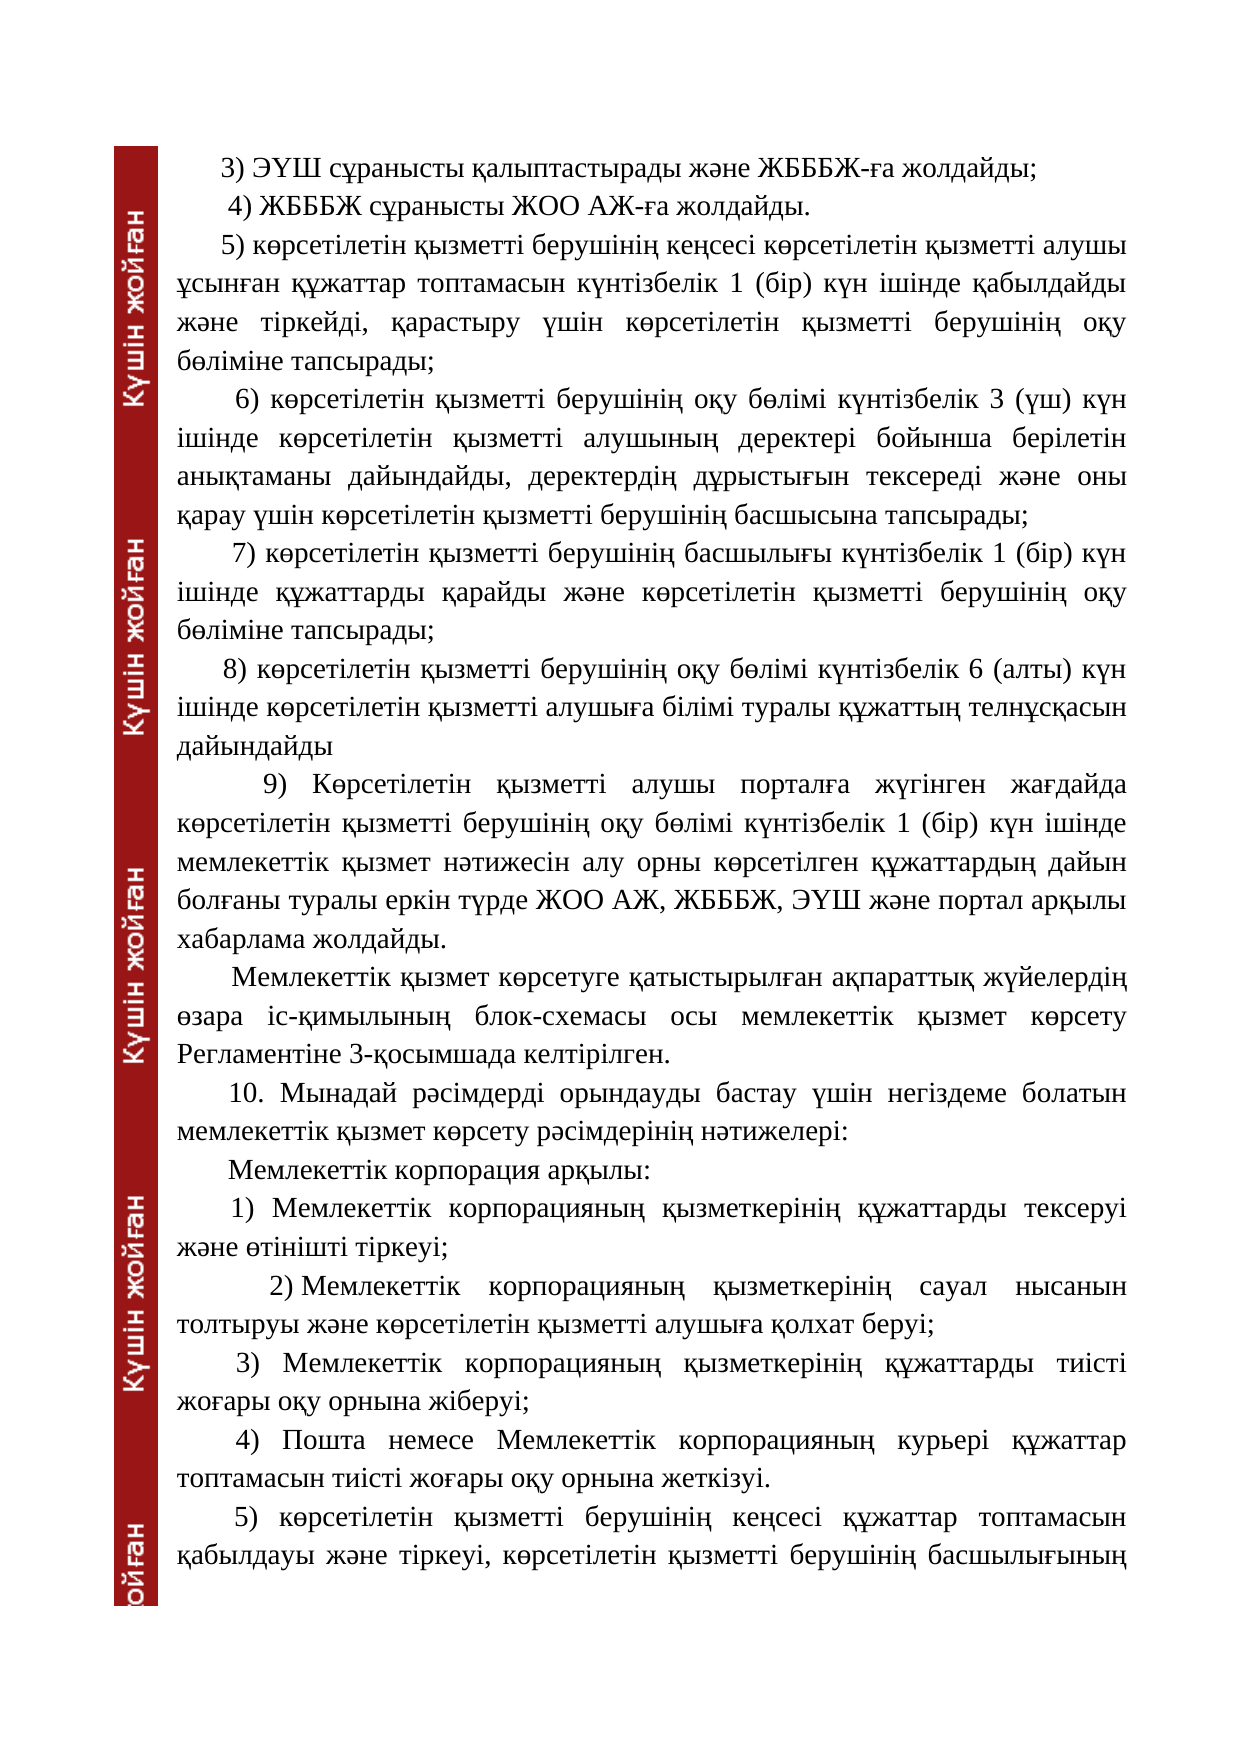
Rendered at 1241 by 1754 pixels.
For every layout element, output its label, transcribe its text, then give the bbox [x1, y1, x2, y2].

text 4) ЖБББЖ сұранысты ЖОО АЖ-ға жолдайды. [112, 188, 1128, 222]
text 8) көрсетілетін қызметті берушінің оқу бөлімі күнтізбелік 6 (алты) күн ішінде көрсетілетін қызметті алушыға білімі туралы құжаттың телнұсқасын дайындайды [112, 651, 1128, 762]
picture [114, 146, 158, 150]
text 3) Мемлекеттік корпорацияның қызметкерінің құжаттарды тиісті жоғары оқу орнына жіберуі; [112, 1345, 1128, 1417]
picture [114, 222, 158, 227]
picture [114, 646, 158, 651]
picture [114, 1147, 158, 1152]
picture [114, 1263, 158, 1268]
text 5) көрсетілетін қызметті берушінің кеңсесі көрсетілетін қызметті алушы ұсынған құжаттар топтамасын күнтізбелік 1 (бір) күн ішінде қабылдайды және тіркейді, қарастыру үшін көрсетілетін қызметті берушінің оқу бөліміне тапсырады; [112, 227, 1128, 376]
picture [114, 183, 158, 188]
text 9) Көрсетілетін қызметті алушы порталға жүгінген жағдайда көрсетілетін қызметті берушінің оқу бөлімі күнтізбелік 1 (бір) күн ішінде мемлекеттік қызмет нәтижесін алу орны көрсетілген құжаттардың дайын болғаны туралы еркін түрде ЖОО АЖ, ЖБББЖ, ЭҮШ және портал арқылы хабарлама жолдайды. [112, 767, 1128, 954]
text 7) көрсетілетін қызметті берушінің басшылығы күнтізбелік 1 (бір) күн ішінде құжаттарды қарайды және көрсетілетін қызметті берушінің оқу бөліміне тапсырады; [112, 535, 1128, 646]
picture [114, 954, 158, 959]
text 6) көрсетілетін қызметті берушінің оқу бөлімі күнтізбелік 3 (үш) күн ішінде көрсетілетін қызметті алушының деректері бойынша берілетін анықтаманы дайындайды, деректердің дұрыстығын тексереді және оны қарау үшін көрсетілетін қызметті берушінің басшысына тапсырады; [112, 381, 1128, 530]
text Мемлекеттік корпорация арқылы: [112, 1152, 1128, 1186]
text 1) Мемлекеттік корпорацияның қызметкерінің құжаттарды тексеруі және өтінішті тіркеуі; [112, 1191, 1128, 1263]
text Мемлекеттік қызмет көрсетуге қатыстырылған ақпараттық жүйелердің өзара іс-қимылының блок-схемасы осы мемлекеттік қызмет көрсету Регламентіне 3-қосымшада келтірілген. [112, 959, 1128, 1070]
picture [114, 1070, 158, 1075]
text 2) Мемлекеттік корпорацияның қызметкерінің сауал нысанын толтыруы және көрсетілетін қызметті алушыға қолхат беруі; [112, 1268, 1128, 1340]
text 3) ЭҮШ сұранысты қалыптастырады және ЖБББЖ-ға жолдайды; [112, 150, 1128, 183]
picture [114, 1186, 158, 1191]
picture [114, 530, 158, 535]
text 10. Мынадай рәсімдерді орындауды бастау үшін негіздеме болатын мемлекеттік қызмет көрсету рәсімдерінің нәтижелері: [112, 1075, 1128, 1147]
picture [114, 1571, 158, 1606]
picture [114, 1417, 158, 1422]
picture [114, 1494, 158, 1499]
picture [114, 762, 158, 767]
picture [114, 376, 158, 381]
picture [114, 1340, 158, 1345]
text 4) Пошта немесе Мемлекеттік корпорацияның курьері құжаттар топтамасын тиісті жоғары оқу орнына жеткізуі. [112, 1422, 1128, 1494]
